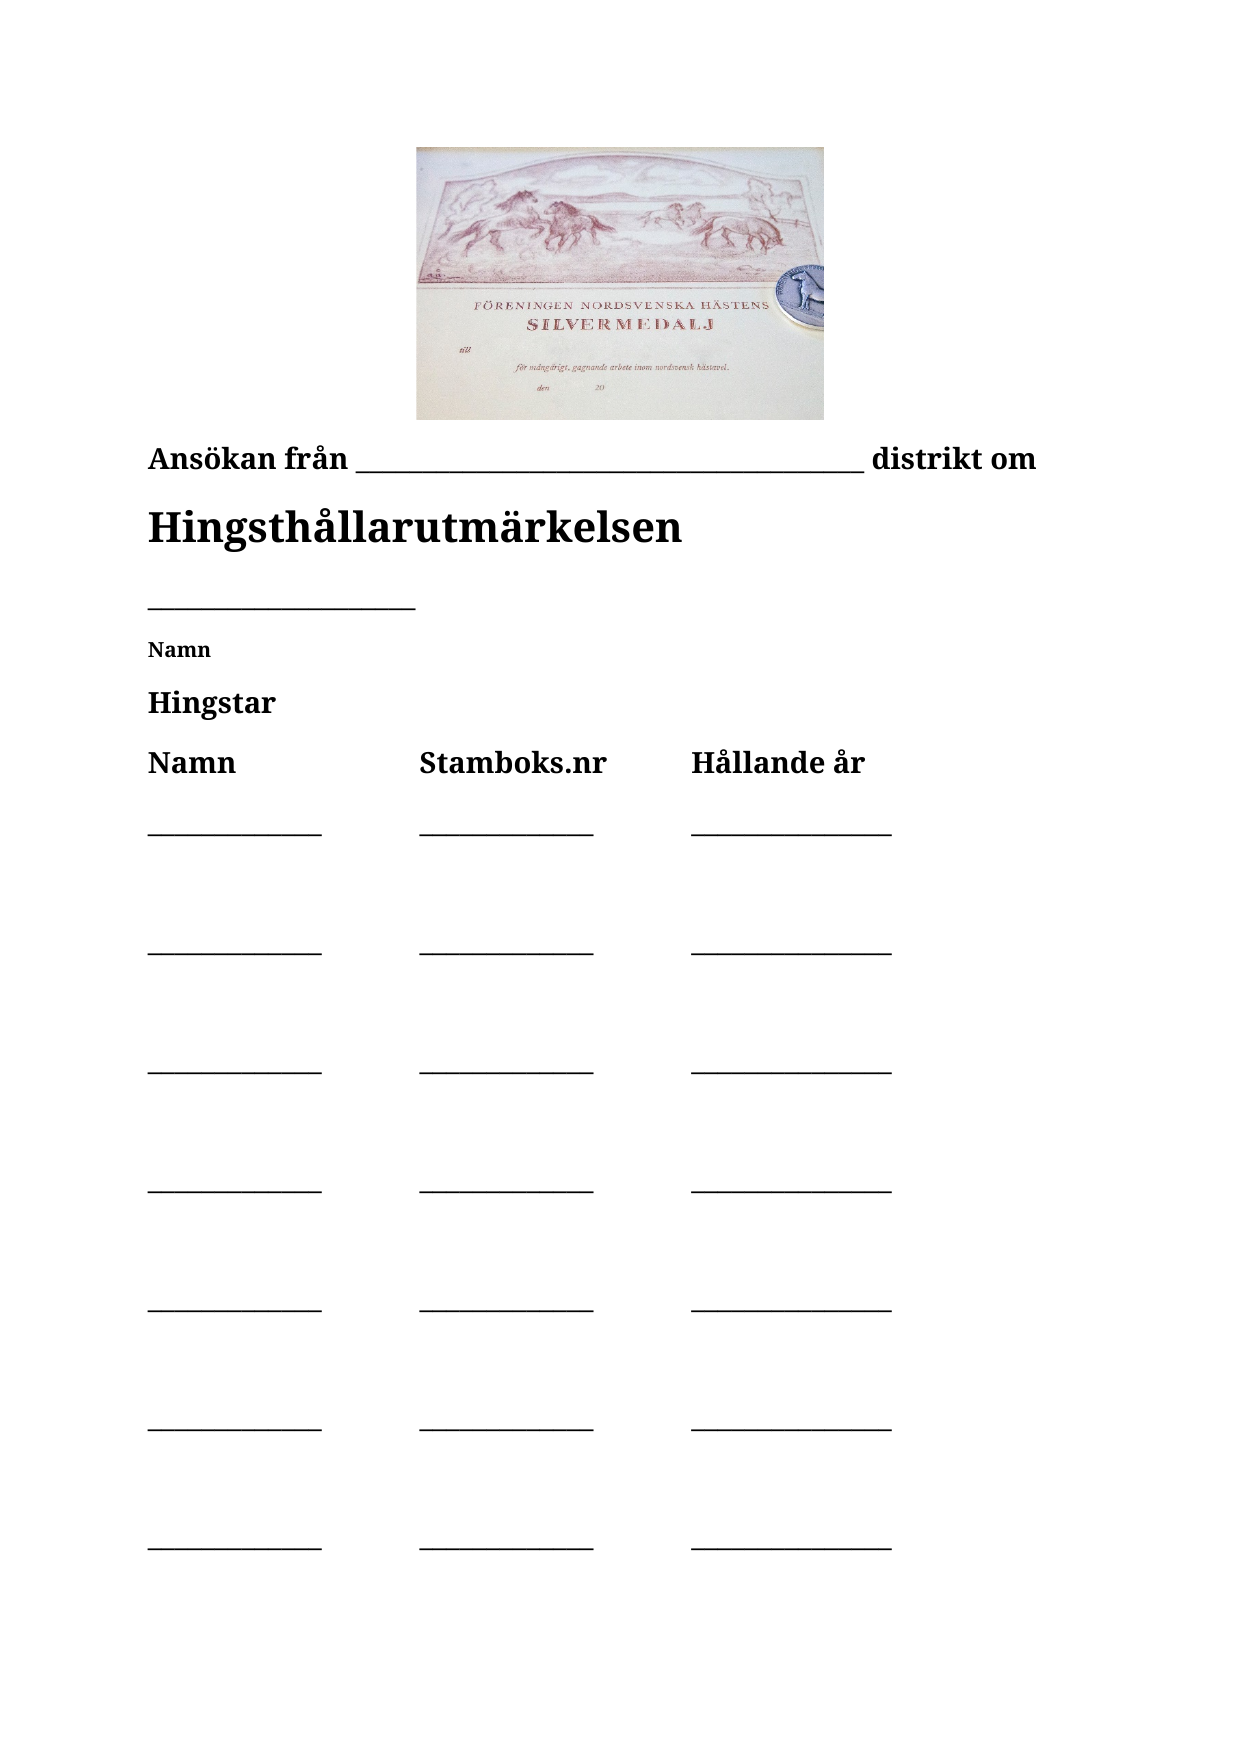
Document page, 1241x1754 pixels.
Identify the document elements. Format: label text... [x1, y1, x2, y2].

text Hingsthållarutmärkelsen [148, 498, 1093, 554]
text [148, 1515, 1093, 1555]
text Namn Stamboks.nr Hållande år [148, 742, 1093, 782]
text _____________ _____________ _______________ [148, 1039, 1093, 1079]
text Hingstar [148, 682, 1093, 722]
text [148, 1277, 1093, 1317]
text Namn [148, 635, 1093, 664]
picture [416, 147, 824, 420]
text _____________ _____________ _______________ [148, 801, 1093, 841]
text _____________ _____________ _______________ [148, 1158, 1093, 1198]
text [148, 1396, 1093, 1436]
text Ansökan från ______________________________________ distrikt om [148, 438, 1093, 478]
text ____________________ [148, 576, 1093, 615]
text _____________ _____________ _______________ [148, 920, 1093, 960]
